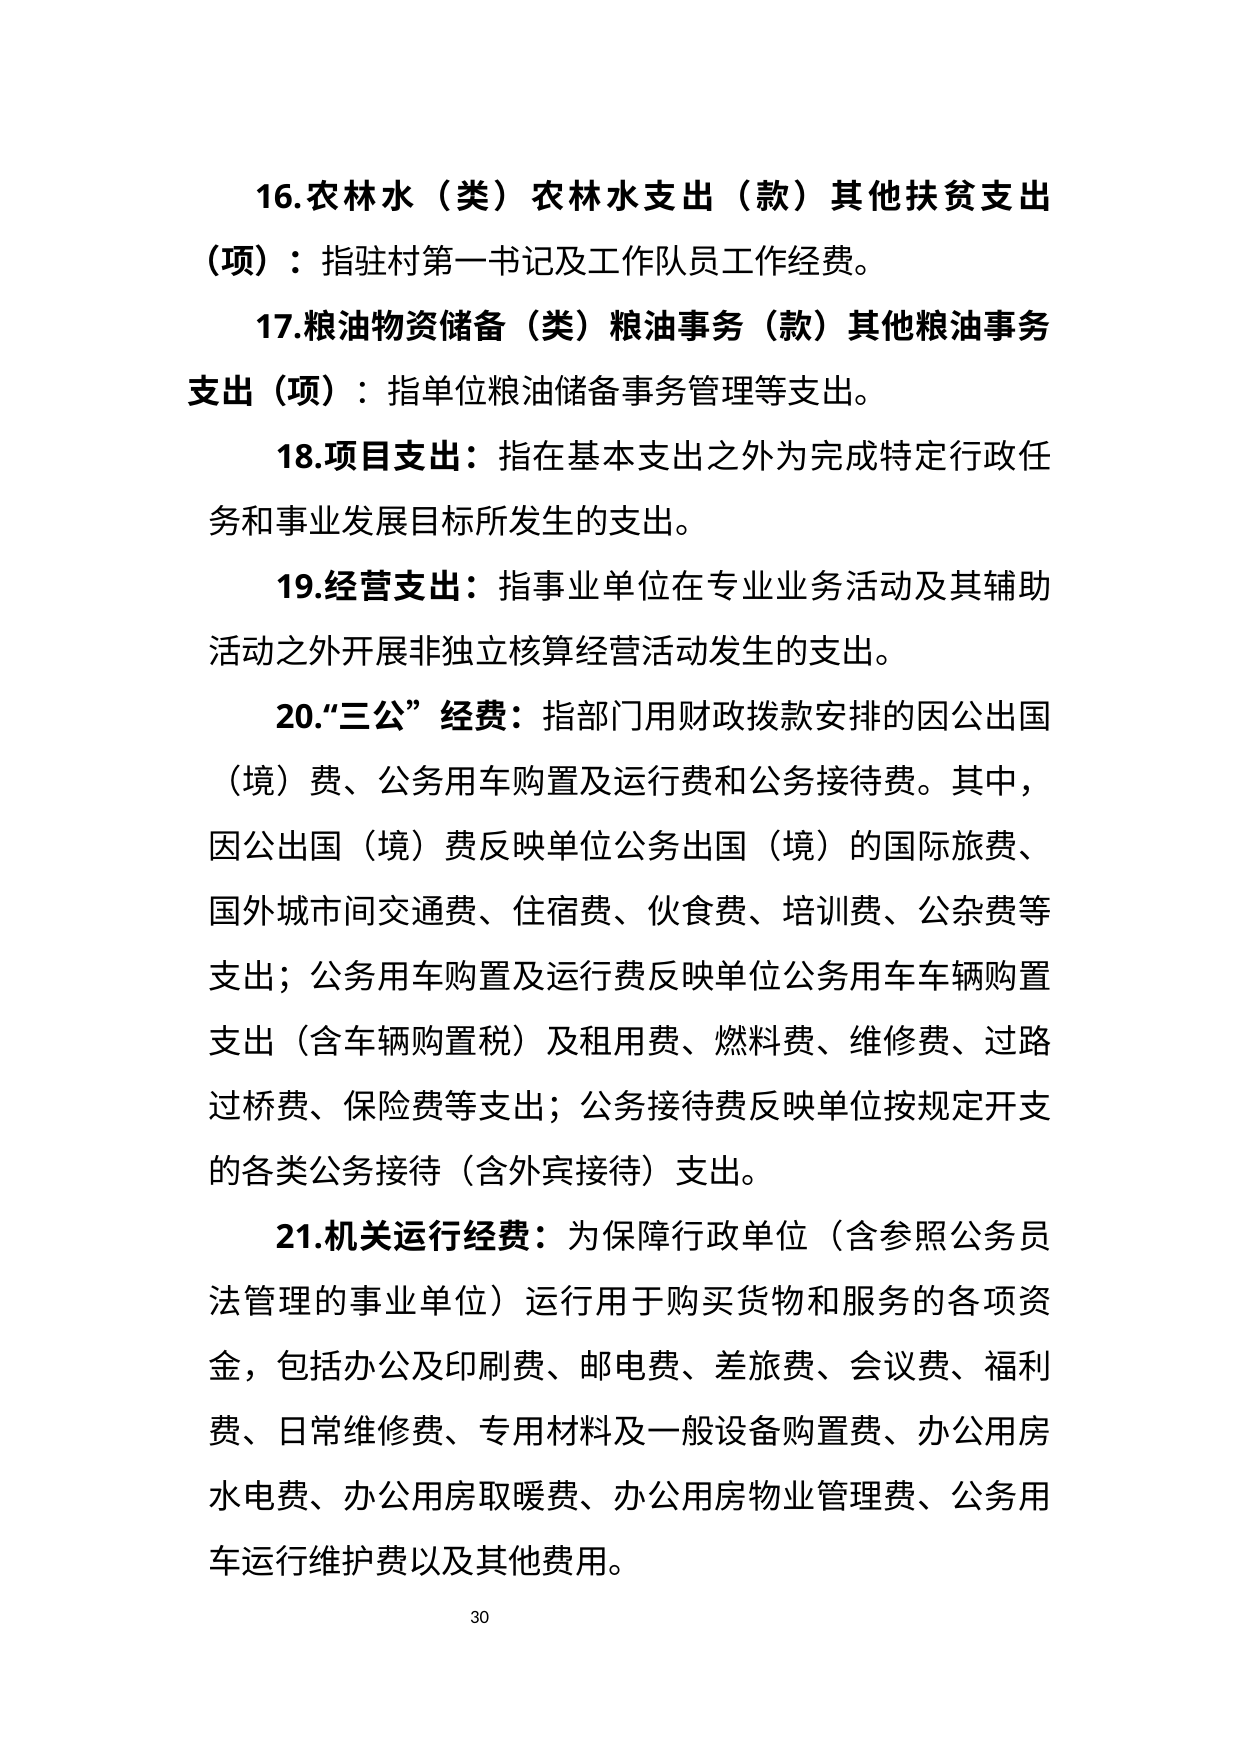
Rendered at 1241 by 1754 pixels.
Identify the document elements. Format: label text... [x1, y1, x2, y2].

text 21.机关运行经费：为保障行政单位（含参照公务员法管理的事业单位）运行用于购买货物和服务的各项资金，包括办公及印刷费、邮电费、差旅费、会议费、福利费、日常维修费、专用材料及一般设备购置费、办公用房水电费、办公用房取暖费、办公用房物业管理费、公务用车运行维护费以及其他费用。 [208, 1202, 1053, 1592]
text 19.经营支出：指事业单位在专业业务活动及其辅助活动之外开展非独立核算经营活动发生的支出。 [208, 552, 1053, 682]
text 18.项目支出：指在基本支出之外为完成特定行政任务和事业发展目标所发生的支出。 [208, 422, 1053, 552]
text 16.农林水（类）农林水支出（款）其他扶贫支出（项）：指驻村第一书记及工作队员工作经费。 [187, 162, 1053, 292]
text 20.“三公”经费：指部门用财政拨款安排的因公出国（境）费、公务用车购置及运行费和公务接待费。其中，因公出国（境）费反映单位公务出国（境）的国际旅费、国外城市间交通费、住宿费、伙食费、培训费、公杂费等支出；公务用车购置及运行费反映单位公务用车车辆购置支出（含车辆购置税）及租用费、燃料费、维修费、过路过桥费、保险费等支出；公务接待费反映单位按规定开支的各类公务接待（含外宾接待）支出。 [208, 682, 1053, 1202]
text 17.粮油物资储备（类）粮油事务（款）其他粮油事务支出（项）：指单位粮油储备事务管理等支出。 [187, 292, 1053, 422]
